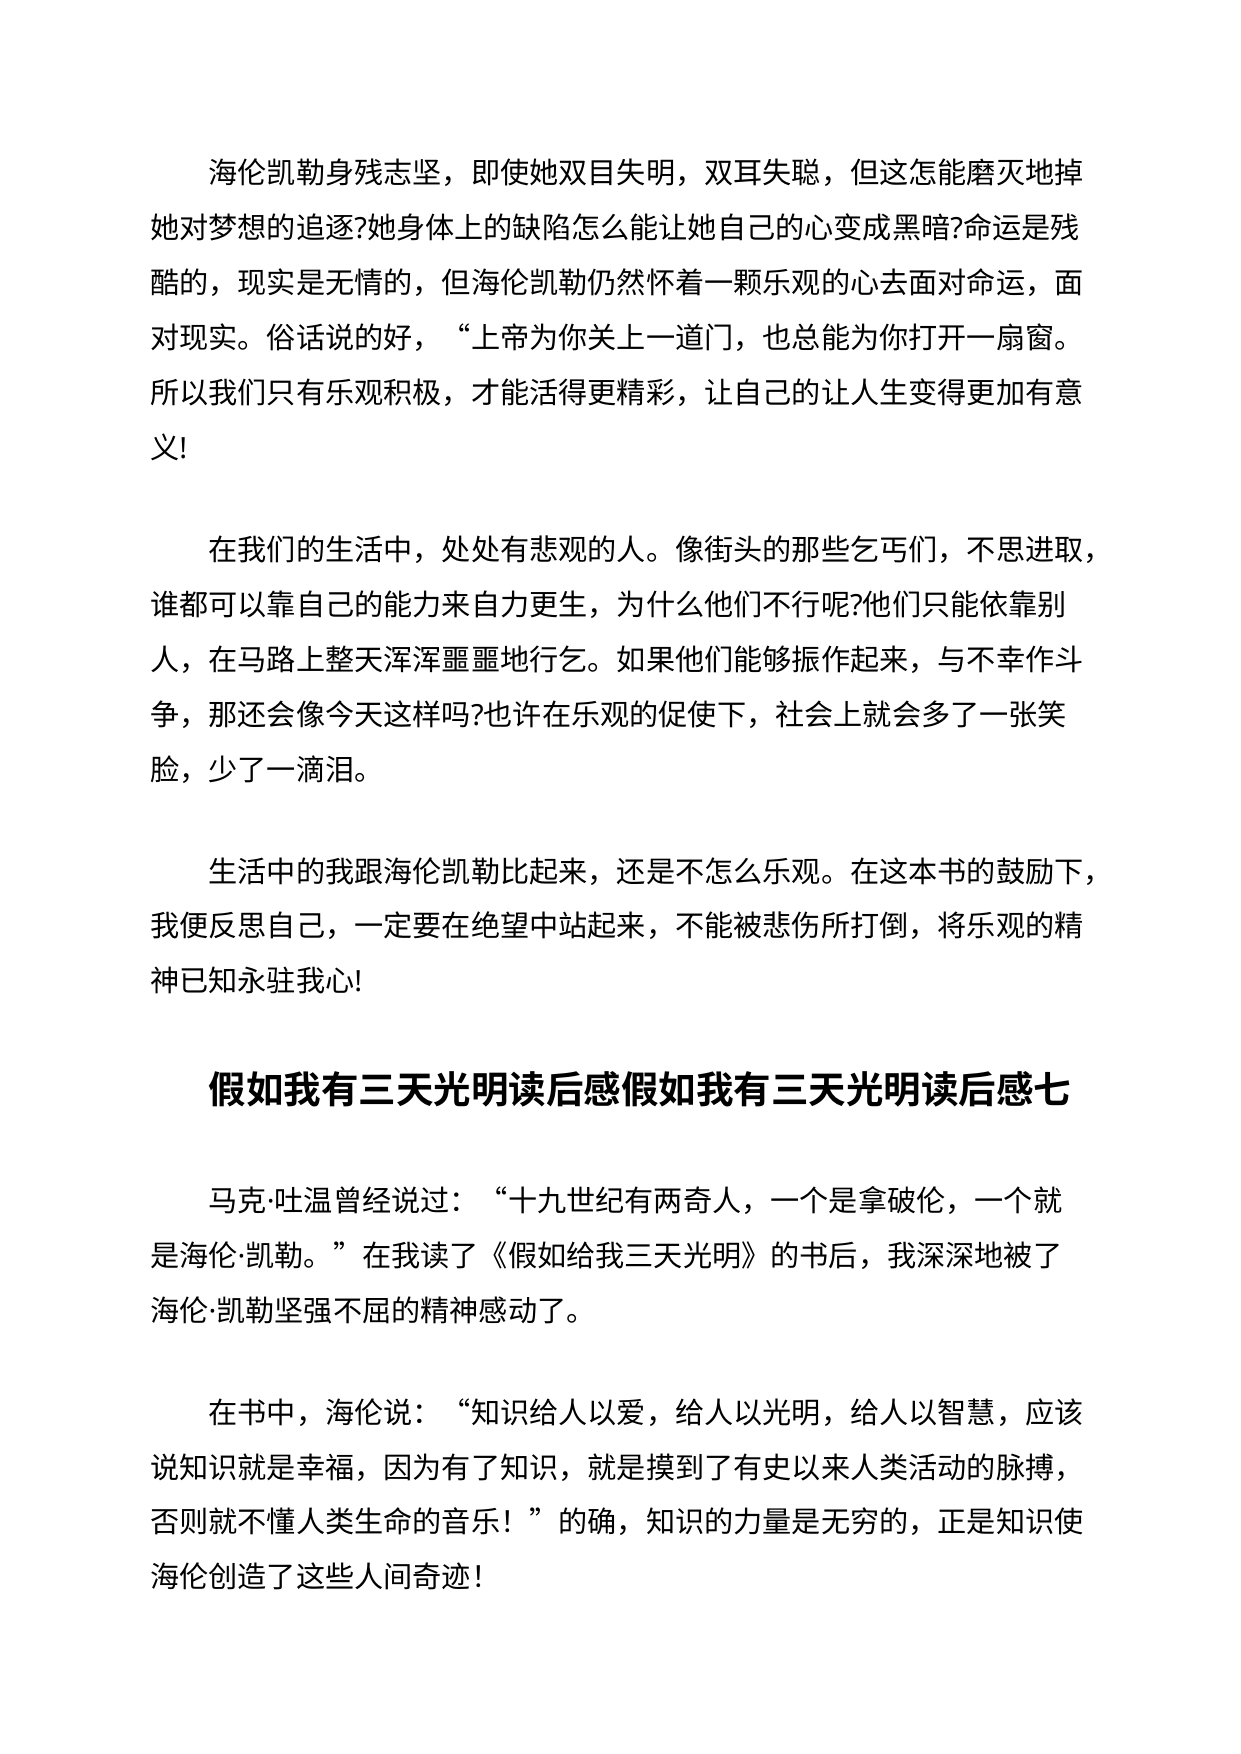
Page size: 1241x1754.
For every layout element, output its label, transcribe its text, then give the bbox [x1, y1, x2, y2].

text 在我们的生活中，处处有悲观的人。像街头的那些乞丐们，不思进取，谁都可以靠自己的能力来自力更生，为什么他们不行呢?他们只能依靠别人，在马路上整天浑浑噩噩地行乞。如果他们能够振作起来，与不幸作斗争，那还会像今天这样吗?也许在乐观的促使下，社会上就会多了一张笑脸，少了一滴泪。 [150, 527, 1090, 789]
text 生活中的我跟海伦凯勒比起来，还是不怎么乐观。在这本书的鼓励下，我便反思自己，一定要在绝望中站起来，不能被悲伤所打倒，将乐观的精神已知永驻我心! [150, 848, 1090, 1000]
text 海伦凯勒身残志坚，即使她双目失明，双耳失聪，但这怎能磨灭地掉她对梦想的追逐?她身体上的缺陷怎么能让她自己的心变成黑暗?命运是残酷的，现实是无情的，但海伦凯勒仍然怀着一颗乐观的心去面对命运，面对现实。俗话说的好，“上帝为你关上一道门，也总能为你打开一扇窗。所以我们只有乐观积极，才能活得更精彩，让自己的让人生变得更加有意义! [150, 150, 1090, 467]
text 假如我有三天光明读后感假如我有三天光明读后感七 [150, 1060, 1090, 1114]
text 在书中，海伦说：“知识给人以爱，给人以光明，给人以智慧，应该说知识就是幸福，因为有了知识，就是摸到了有史以来人类活动的脉搏，否则就不懂人类生命的音乐！”的确，知识的力量是无穷的，正是知识使海伦创造了这些人间奇迹！ [150, 1389, 1090, 1596]
text 马克·吐温曾经说过：“十九世纪有两奇人，一个是拿破伦，一个就是海伦·凯勒。”在我读了《假如给我三天光明》的书后，我深深地被了海伦·凯勒坚强不屈的精神感动了。 [150, 1177, 1090, 1330]
